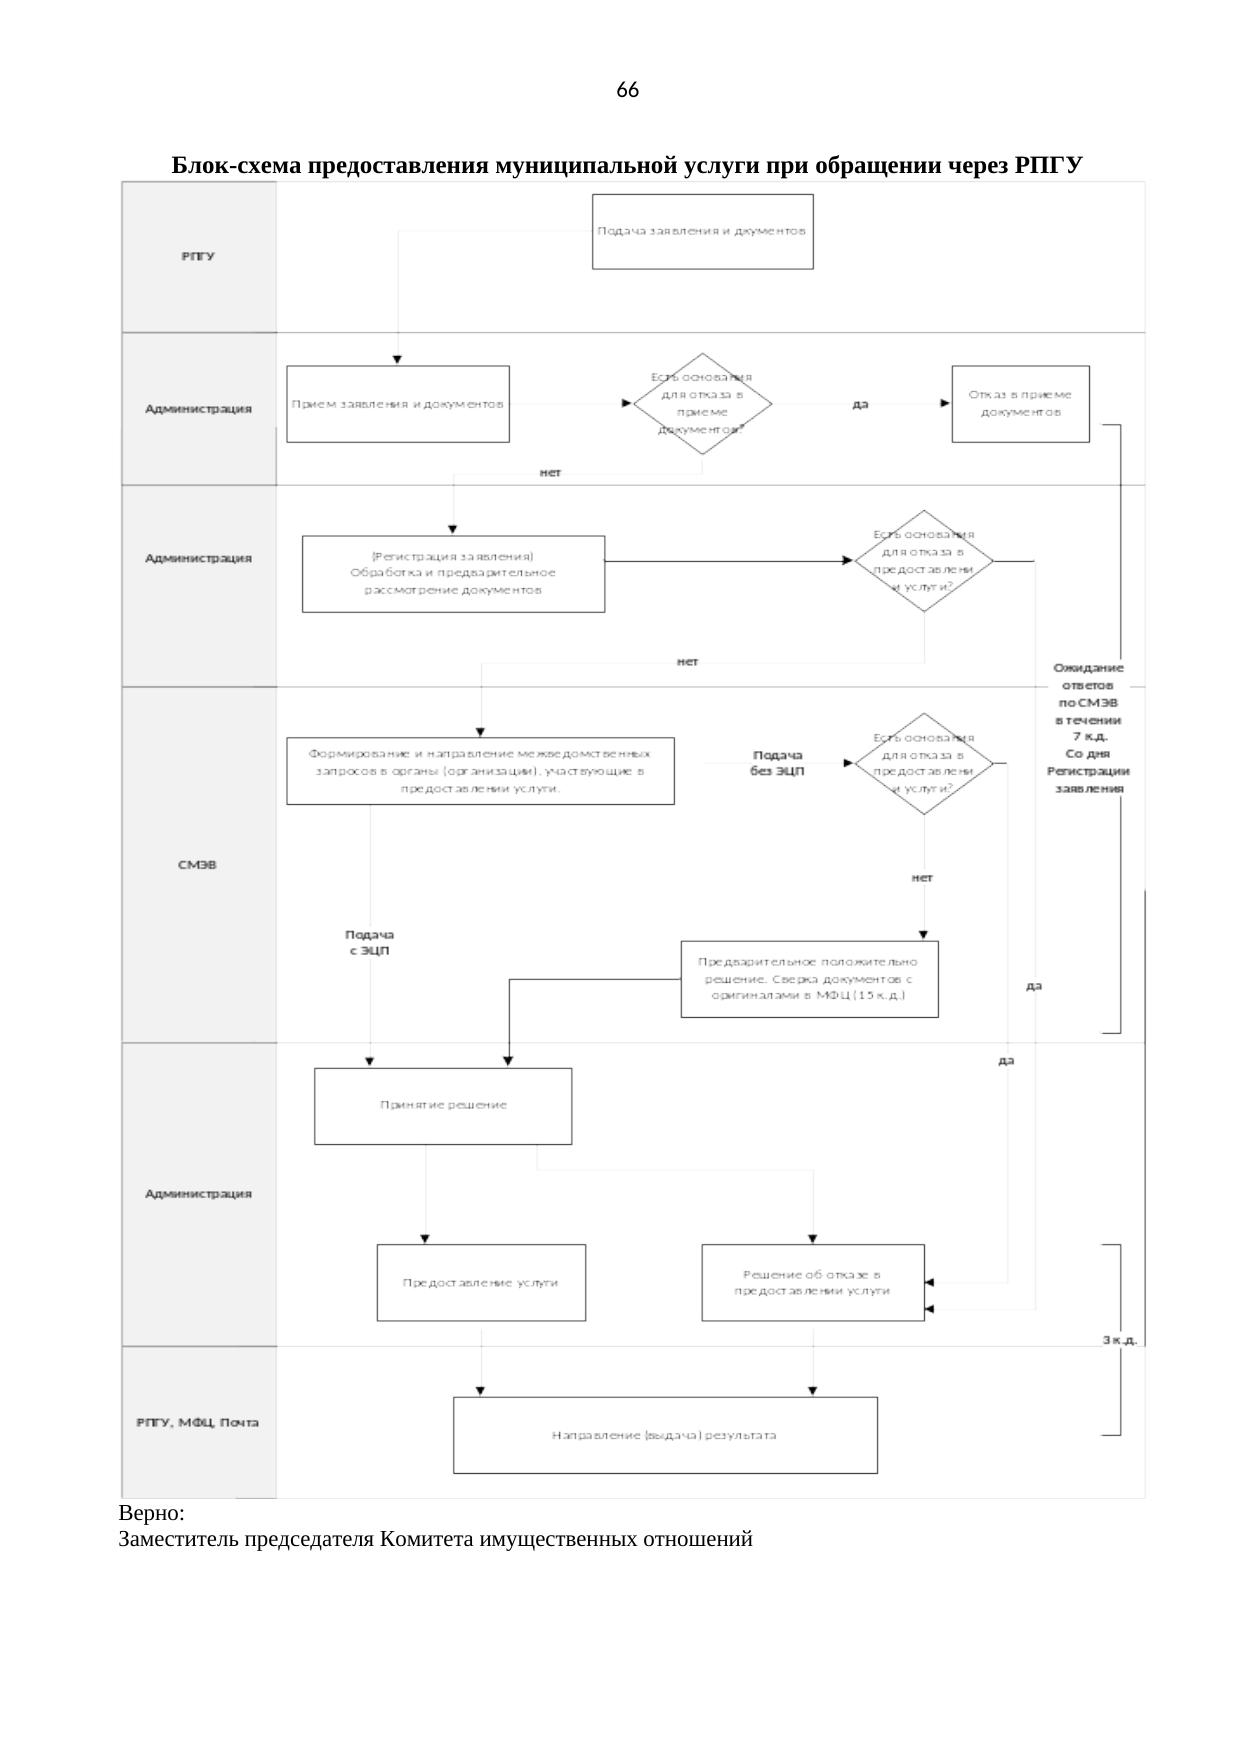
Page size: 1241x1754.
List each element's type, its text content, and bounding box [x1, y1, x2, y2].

text Заместитель председателя Комитета имущественных отношений [118, 1525, 1137, 1552]
text Верно: [118, 1499, 1137, 1525]
subtitle Блок-схема предоставления муниципальной услуги при обращении через РПГУ [118, 150, 1137, 179]
